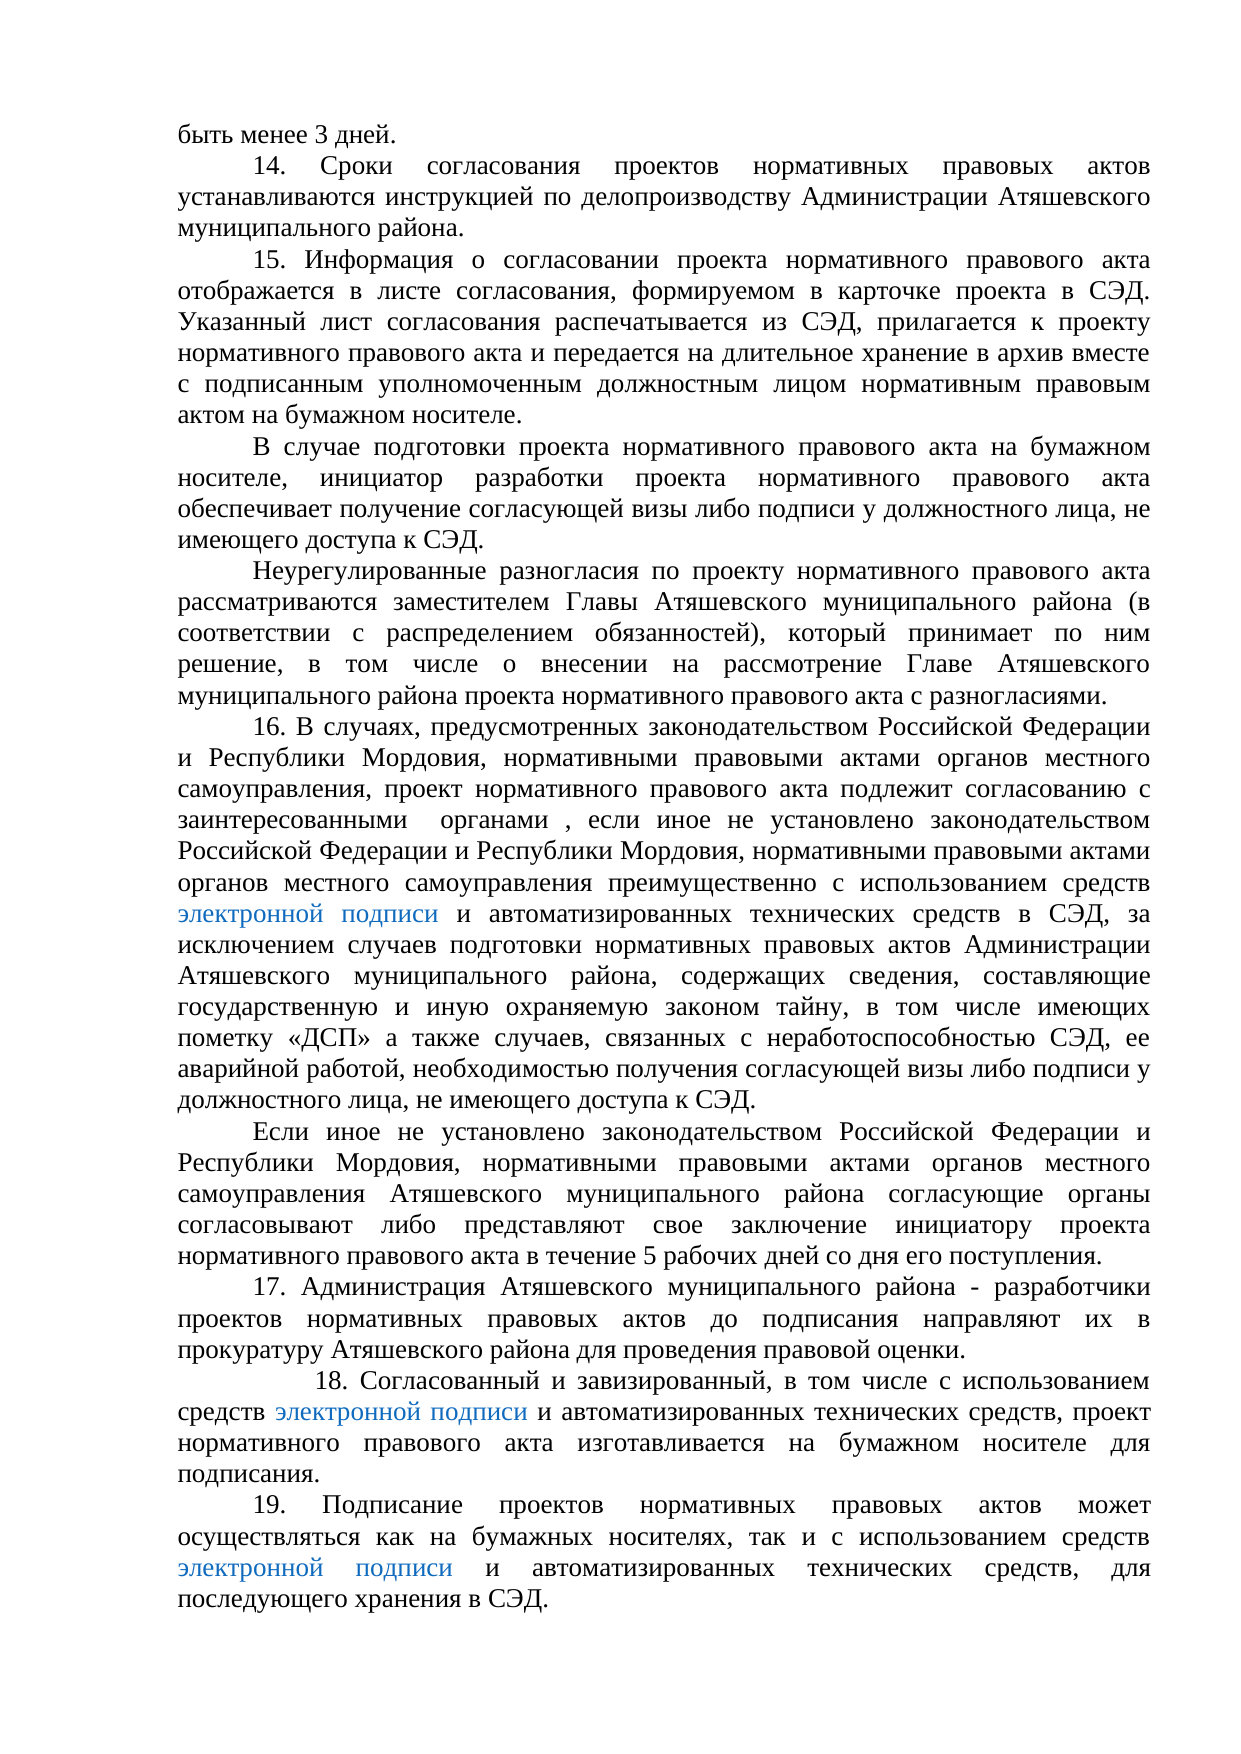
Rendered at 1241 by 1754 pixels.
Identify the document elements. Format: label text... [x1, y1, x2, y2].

text 16. В случаях, предусмотренных законодательством Российской Федерации и Республики Мордовия, нормативными правовыми актами органов местного самоуправления, проект нормативного правового акта подлежит согласованию с заинтересованными органами , если иное не установлено законодательством Российской Федерации и Республики Мордовия, нормативными правовыми актами органов местного самоуправления преимущественно с использованием средств электронной подписи и автоматизированных технических средств в СЭД, за исключением случаев подготовки нормативных правовых актов Администрации Атяшевского муниципального района, содержащих сведения, составляющие государственную и иную охраняемую законом тайну, в том числе имеющих пометку «ДСП» а также случаев, связанных с неработоспособностью СЭД, ее аварийной работой, необходимостью получения согласующей визы либо подписи у должностного лица, не имеющего доступа к СЭД. [177, 710, 1152, 1115]
text 15. Информация о согласовании проекта нормативного правового акта отображается в листе согласования, формируемом в карточке проекта в СЭД. Указанный лист согласования распечатывается из СЭД, прилагается к проекту нормативного правового акта и передается на длительное хранение в архив вместе с подписанным уполномоченным должностным лицом нормативным правовым актом на бумажном носителе. [177, 243, 1152, 429]
text 14. Сроки согласования проектов нормативных правовых актов устанавливаются инструкцией по делопроизводству Администрации Атяшевского муниципального района. [177, 149, 1152, 243]
text 17. Администрация Атяшевского муниципального района - разработчики проектов нормативных правовых актов до подписания направляют их в прокуратуру Атяшевского района для проведения правовой оценки. [177, 1271, 1152, 1364]
text Неурегулированные разногласия по проекту нормативного правового акта рассматриваются заместителем Главы Атяшевского муниципального района (в соответствии с распределением обязанностей), который принимает по ним решение, в том числе о внесении на рассмотрение Главе Атяшевского муниципального района проекта нормативного правового акта с разногласиями. [177, 554, 1152, 710]
text 18. Согласованный и завизированный, в том числе с использованием средств электронной подписи и автоматизированных технических средств, проект нормативного правового акта изготавливается на бумажном носителе для подписания. [177, 1364, 1152, 1488]
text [177, 118, 1152, 149]
text Если иное не установлено законодательством Российской Федерации и Республики Мордовия, нормативными правовыми актами органов местного самоуправления Атяшевского муниципального района согласующие органы согласовывают либо представляют свое заключение инициатору проекта нормативного правового акта в течение 5 рабочих дней со дня его поступления. [177, 1115, 1152, 1271]
text 19. Подписание проектов нормативных правовых актов может осуществляться как на бумажных носителях, так и с использованием средств электронной подписи и автоматизированных технических средств, для последующего хранения в СЭД. [177, 1488, 1152, 1613]
text В случае подготовки проекта нормативного правового акта на бумажном носителе, инициатор разработки проекта нормативного правового акта обеспечивает получение согласующей визы либо подписи у должностного лица, не имеющего доступа к СЭД. [177, 429, 1152, 554]
